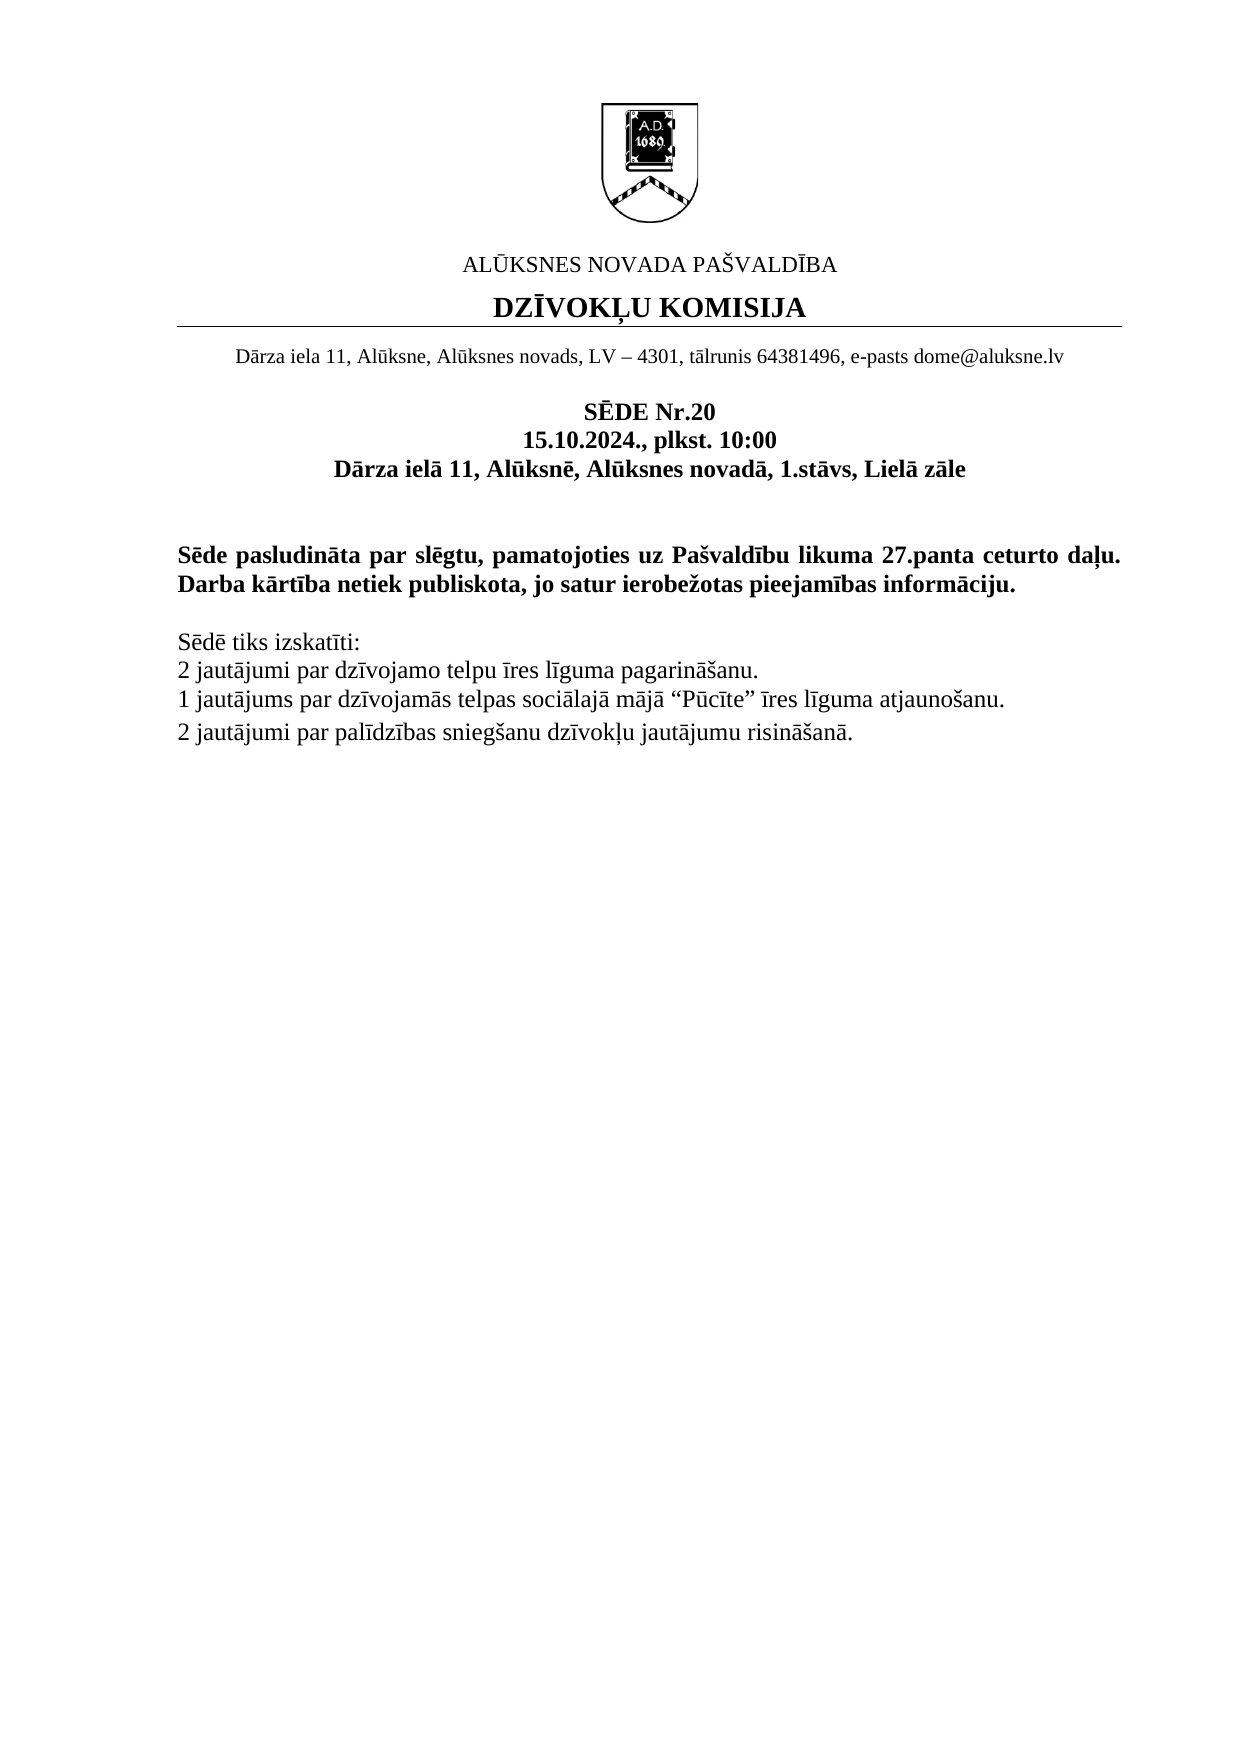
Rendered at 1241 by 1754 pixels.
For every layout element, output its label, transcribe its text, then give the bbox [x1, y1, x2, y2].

picture [601, 103, 699, 223]
text Sēdē tiks izskatīti: [177, 627, 1122, 655]
text 1 jautājums par dzīvojamās telpas sociālajā mājā “Pūcīte” īres līguma atjaunošanu. [177, 684, 1122, 713]
text Sēde pasludināta par slēgtu, pamatojoties uz Pašvaldību likuma 27.panta ceturto daļu. Darba kārtība netiek publiskota, jo satur ierobežotas pieejamības informāciju. [177, 540, 1122, 598]
text Dārza ielā 11, Alūksnē, Alūksnes novadā, 1.stāvs, Lielā zāle [177, 454, 1122, 483]
text Dārza iela 11, Alūksne, Alūksnes novads, LV – 4301, tālrunis 64381496, e-pasts dome@aluksne.lv [177, 344, 1122, 368]
text SĒDE Nr.20 [177, 397, 1122, 425]
text DZĪVOKĻU KOMISIJA [177, 290, 1122, 326]
text 15.10.2024., plkst. 10:00 [177, 425, 1122, 454]
text 2 jautājumi par palīdzības sniegšanu dzīvokļu jautājumu risināšanā. [177, 717, 1122, 746]
text 2 jautājumi par dzīvojamo telpu īres līguma pagarināšanu. [177, 655, 1122, 684]
text ALŪKSNES NOVADA PAŠVALDĪBA [177, 251, 1122, 277]
